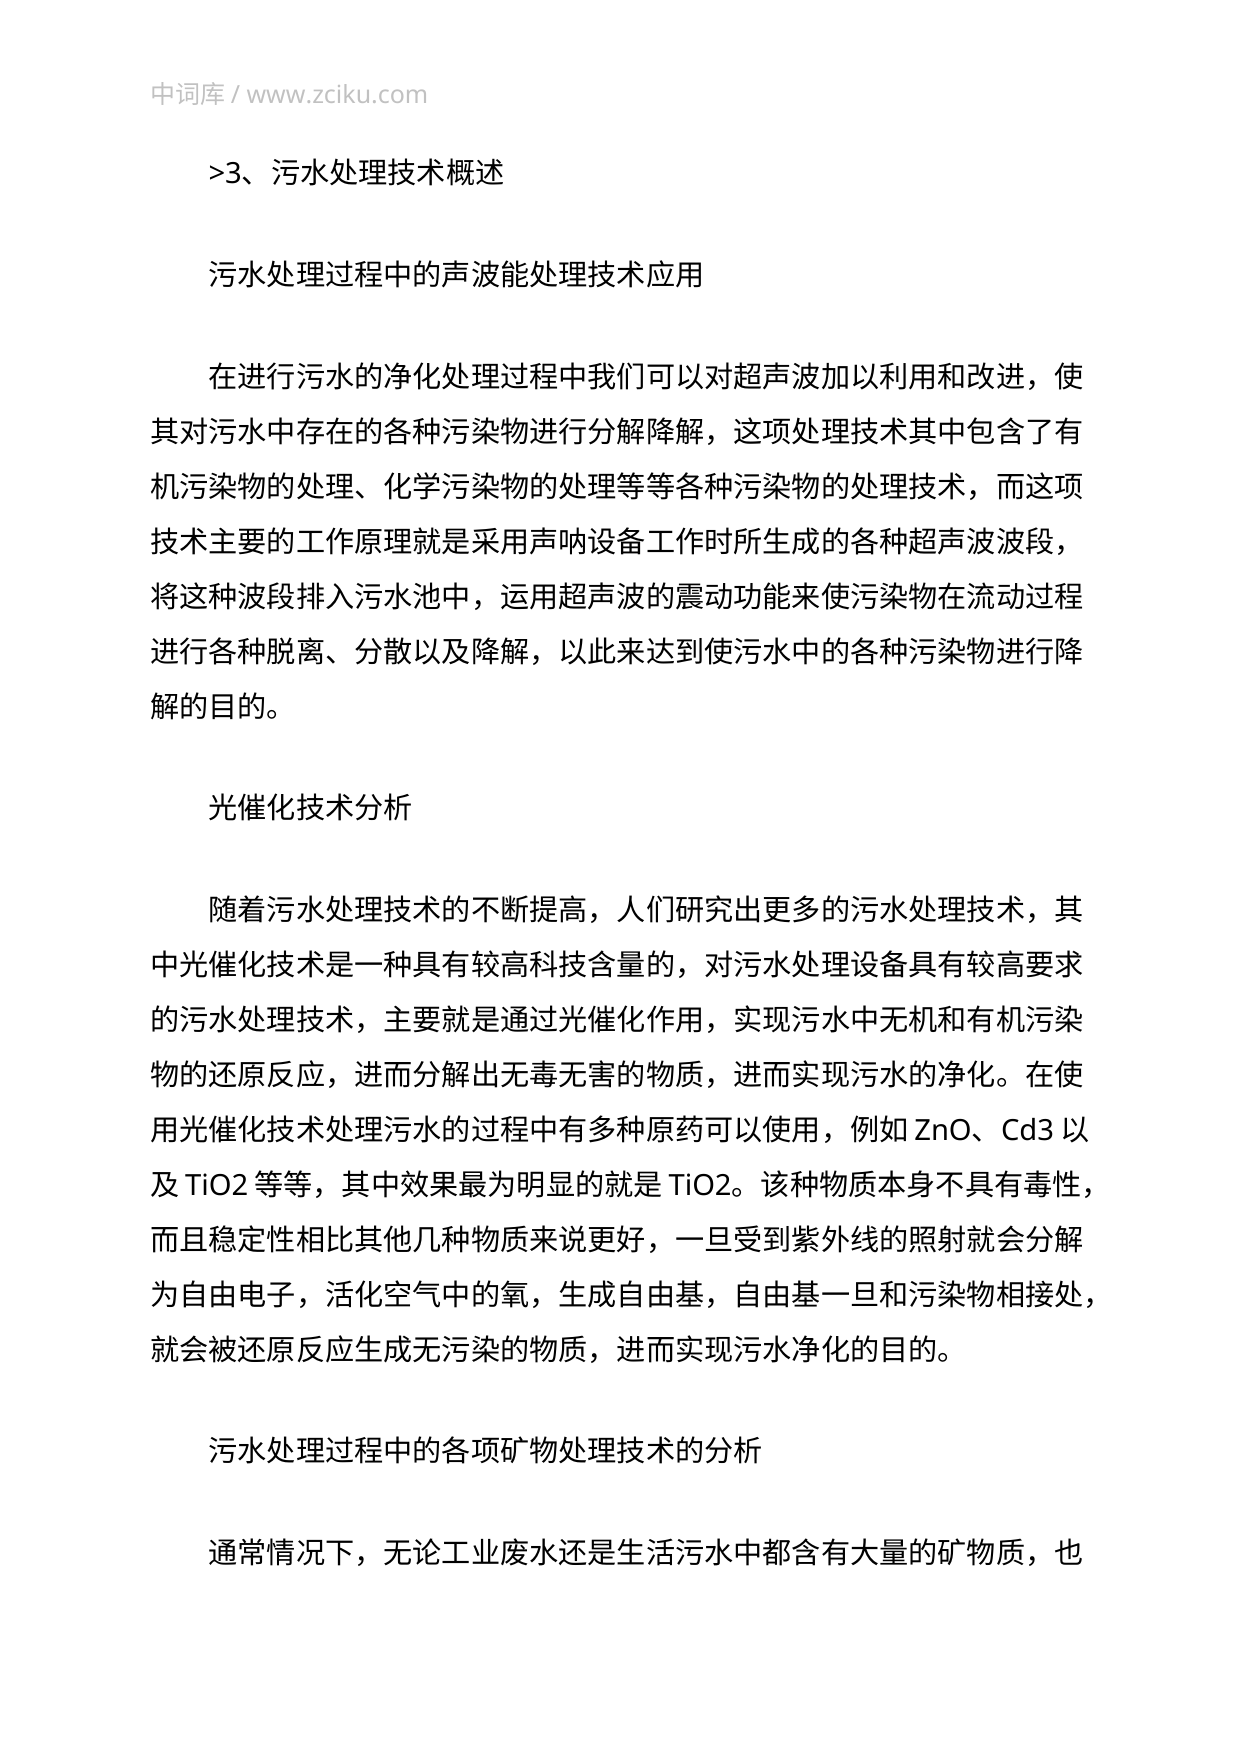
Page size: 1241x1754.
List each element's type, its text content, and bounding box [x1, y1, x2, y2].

text 污水处理过程中的声波能处理技术应用 [150, 252, 1090, 294]
text >3、污水处理技术概述 [150, 150, 1090, 192]
text 在进行污水的净化处理过程中我们可以对超声波加以利用和改进，使其对污水中存在的各种污染物进行分解降解，这项处理技术其中包含了有机污染物的处理、化学污染物的处理等等各种污染物的处理技术，而这项技术主要的工作原理就是采用声呐设备工作时所生成的各种超声波波段，将这种波段排入污水池中，运用超声波的震动功能来使污染物在流动过程进行各种脱离、分散以及降解，以此来达到使污水中的各种污染物进行降解的目的。 [150, 354, 1090, 725]
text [150, 1529, 1090, 1572]
text 光催化技术分析 [150, 785, 1090, 827]
text 随着污水处理技术的不断提高，人们研究出更多的污水处理技术，其中光催化技术是一种具有较高科技含量的，对污水处理设备具有较高要求的污水处理技术，主要就是通过光催化作用，实现污水中无机和有机污染物的还原反应，进而分解出无毒无害的物质，进而实现污水的净化。在使用光催化技术处理污水的过程中有多种原药可以使用，例如ZnO、Cd3以及TiO2等等，其中效果最为明显的就是TiO2。该种物质本身不具有毒性，而且稳定性相比其他几种物质来说更好，一旦受到紫外线的照射就会分解为自由电子，活化空气中的氧，生成自由基，自由基一旦和污染物相接处，就会被还原反应生成无污染的物质，进而实现污水净化的目的。 [150, 887, 1090, 1368]
text 污水处理过程中的各项矿物处理技术的分析 [150, 1428, 1090, 1470]
